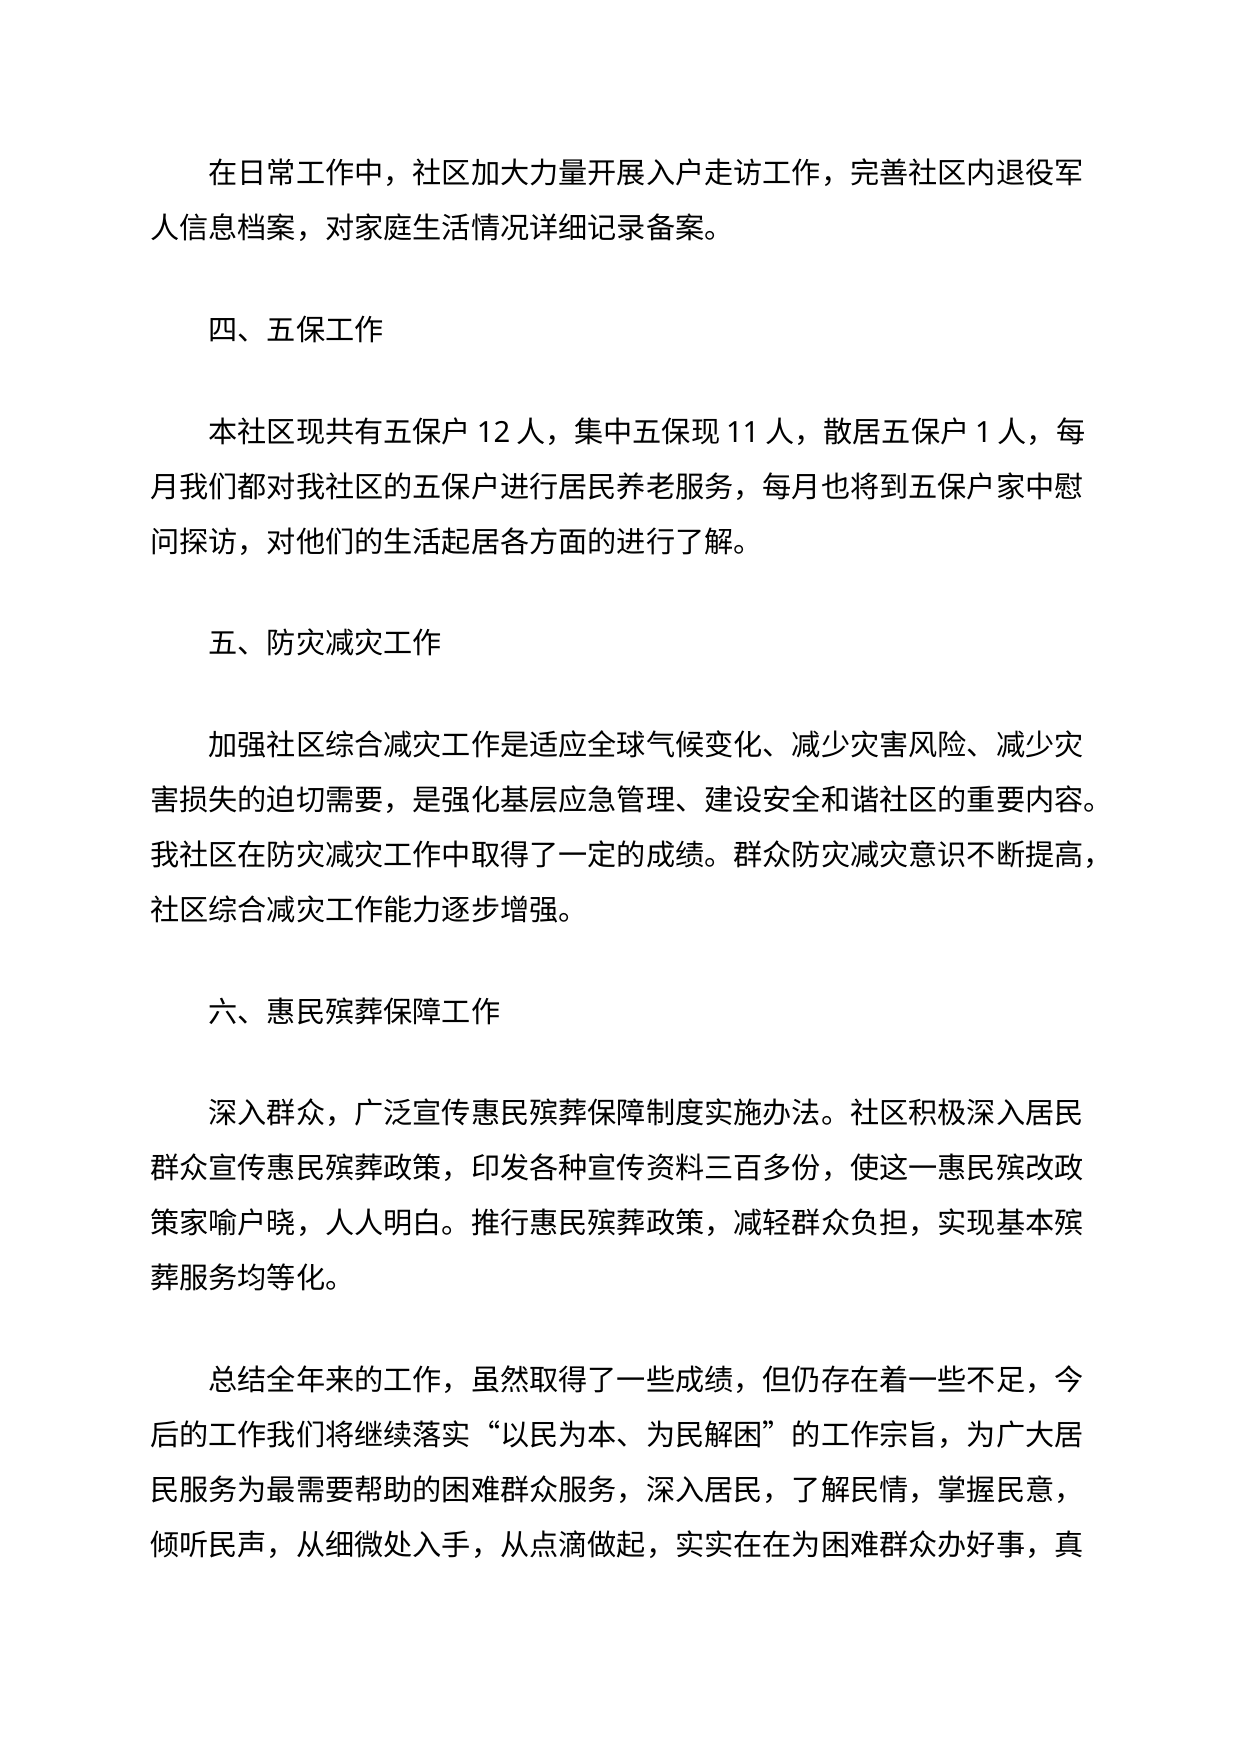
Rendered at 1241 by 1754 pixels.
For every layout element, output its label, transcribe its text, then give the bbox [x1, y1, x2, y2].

text 深入群众，广泛宣传惠民殡葬保障制度实施办法。社区积极深入居民群众宣传惠民殡葬政策，印发各种宣传资料三百多份，使这一惠民殡改政策家喻户晓，人人明白。推行惠民殡葬政策，减轻群众负担，实现基本殡葬服务均等化。 [150, 1090, 1090, 1297]
text 在日常工作中，社区加大力量开展入户走访工作，完善社区内退役军人信息档案，对家庭生活情况详细记录备案。 [150, 150, 1090, 247]
text 加强社区综合减灾工作是适应全球气候变化、减少灾害风险、减少灾害损失的迫切需要，是强化基层应急管理、建设安全和谐社区的重要内容。我社区在防灾减灾工作中取得了一定的成绩。群众防灾减灾意识不断提高，社区综合减灾工作能力逐步增强。 [150, 722, 1090, 929]
text 六、惠民殡葬保障工作 [150, 988, 1090, 1031]
text 五、防灾减灾工作 [150, 620, 1090, 662]
text 本社区现共有五保户12人，集中五保现11人，散居五保户1人，每月我们都对我社区的五保户进行居民养老服务，每月也将到五保户家中慰问探访，对他们的生活起居各方面的进行了解。 [150, 408, 1090, 561]
text 四、五保工作 [150, 307, 1090, 349]
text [150, 1357, 1090, 1563]
